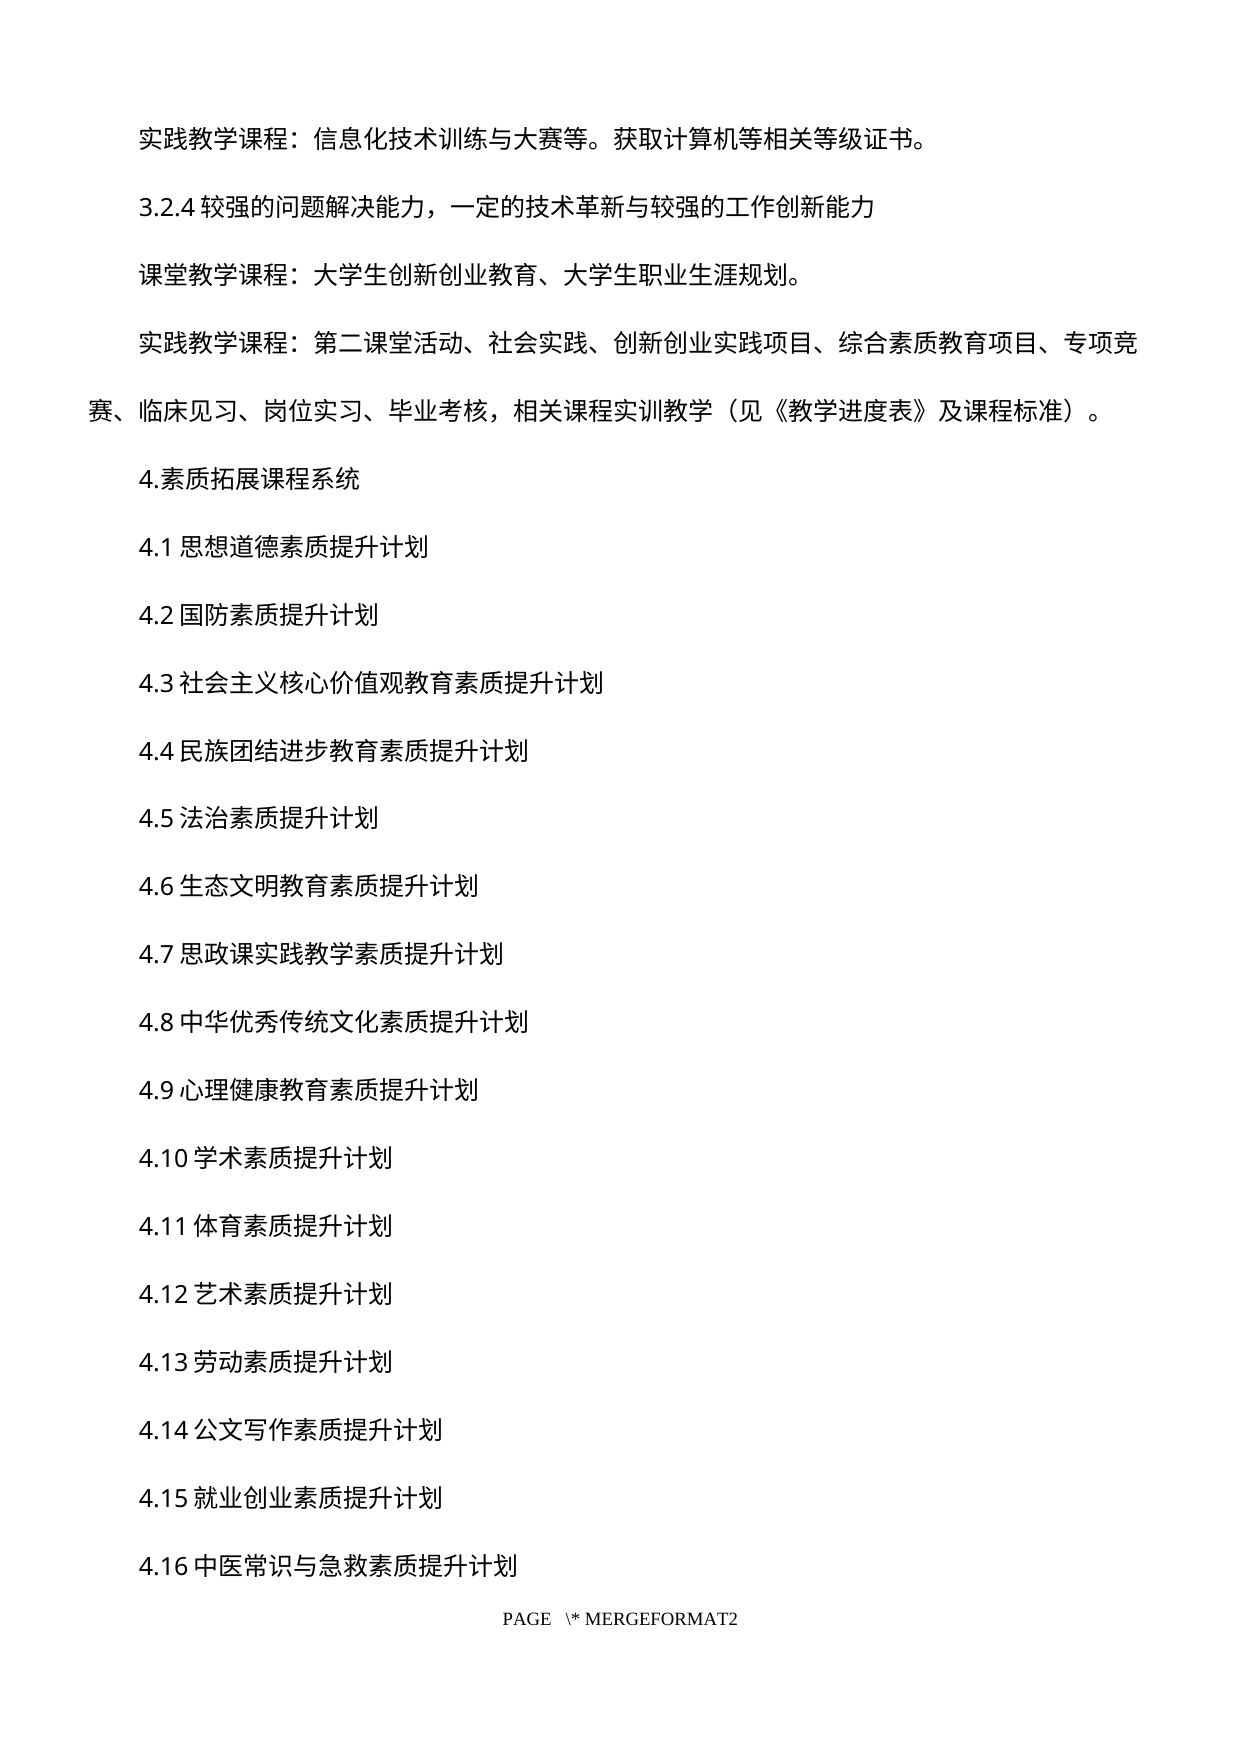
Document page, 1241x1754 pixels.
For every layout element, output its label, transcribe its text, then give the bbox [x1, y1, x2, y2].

text 4.16中医常识与急救素质提升计划 [89, 1530, 1152, 1598]
text 4.14公文写作素质提升计划 [89, 1394, 1152, 1462]
text 4.10学术素质提升计划 [89, 1123, 1152, 1191]
text 4.13劳动素质提升计划 [89, 1326, 1152, 1394]
text 4.4民族团结进步教育素质提升计划 [89, 715, 1152, 783]
text 4.7思政课实践教学素质提升计划 [89, 919, 1152, 987]
text 4.5法治素质提升计划 [89, 783, 1152, 851]
text 4.3社会主义核心价值观教育素质提升计划 [89, 647, 1152, 715]
text 4.素质拓展课程系统 [89, 443, 1152, 511]
text 4.12艺术素质提升计划 [89, 1258, 1152, 1326]
text 3.2.4较强的问题解决能力，一定的技术革新与较强的工作创新能力 [89, 172, 1152, 240]
text 4.6生态文明教育素质提升计划 [89, 851, 1152, 919]
text 4.15就业创业素质提升计划 [89, 1462, 1152, 1530]
text 实践教学课程：信息化技术训练与大赛等。获取计算机等相关等级证书。 [89, 104, 1152, 172]
text 4.2国防素质提升计划 [89, 579, 1152, 647]
text 课堂教学课程：大学生创新创业教育、大学生职业生涯规划。 [89, 240, 1152, 308]
text 4.11体育素质提升计划 [89, 1191, 1152, 1258]
text 4.1思想道德素质提升计划 [89, 511, 1152, 579]
text 实践教学课程：第二课堂活动、社会实践、创新创业实践项目、综合素质教育项目、专项竞赛、临床见习、岗位实习、毕业考核，相关课程实训教学（见《教学进度表》及课程标准）。 [89, 308, 1152, 443]
text 4.8中华优秀传统文化素质提升计划 [89, 987, 1152, 1055]
text 4.9心理健康教育素质提升计划 [89, 1055, 1152, 1123]
